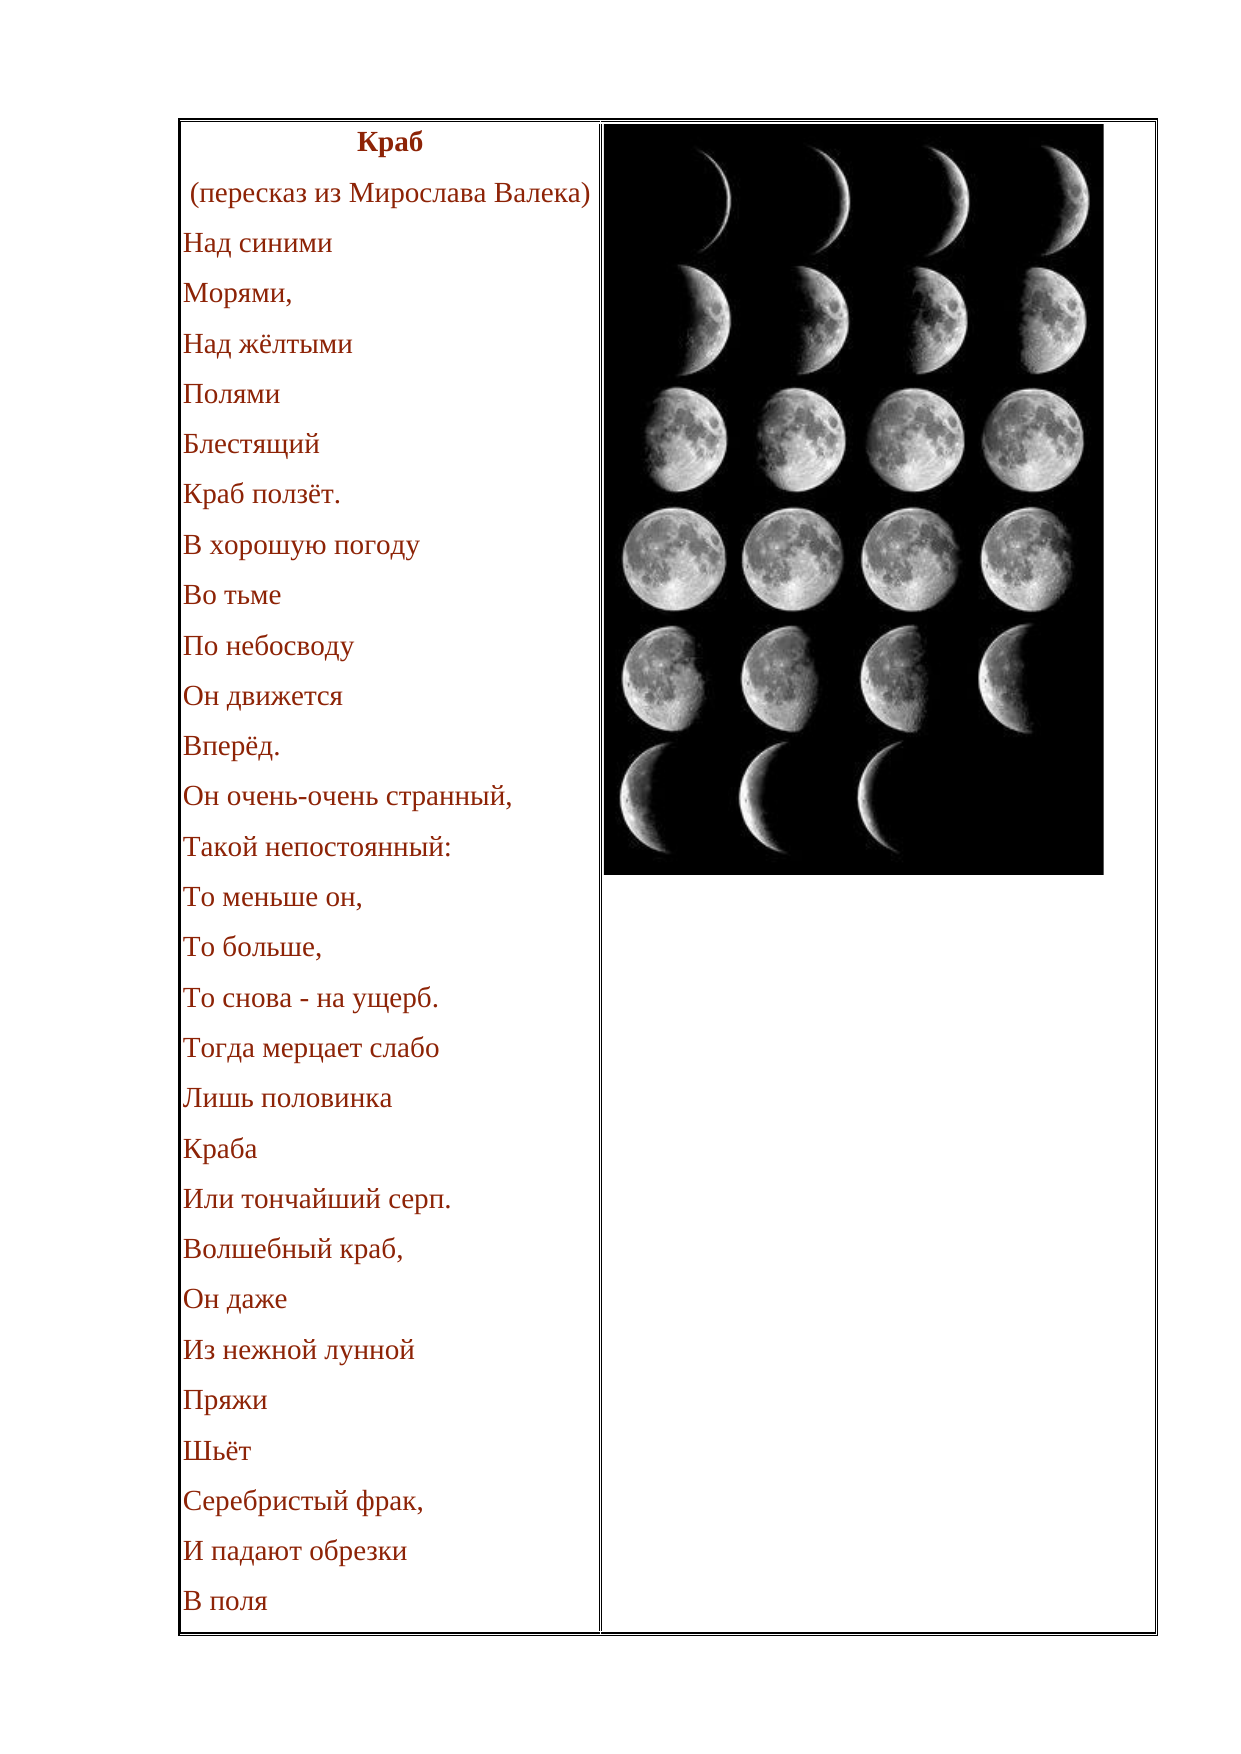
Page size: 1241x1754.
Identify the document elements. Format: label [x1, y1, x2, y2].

picture [603, 124, 1104, 875]
table_cell [181, 122, 601, 1632]
table_cell [601, 122, 1155, 1632]
